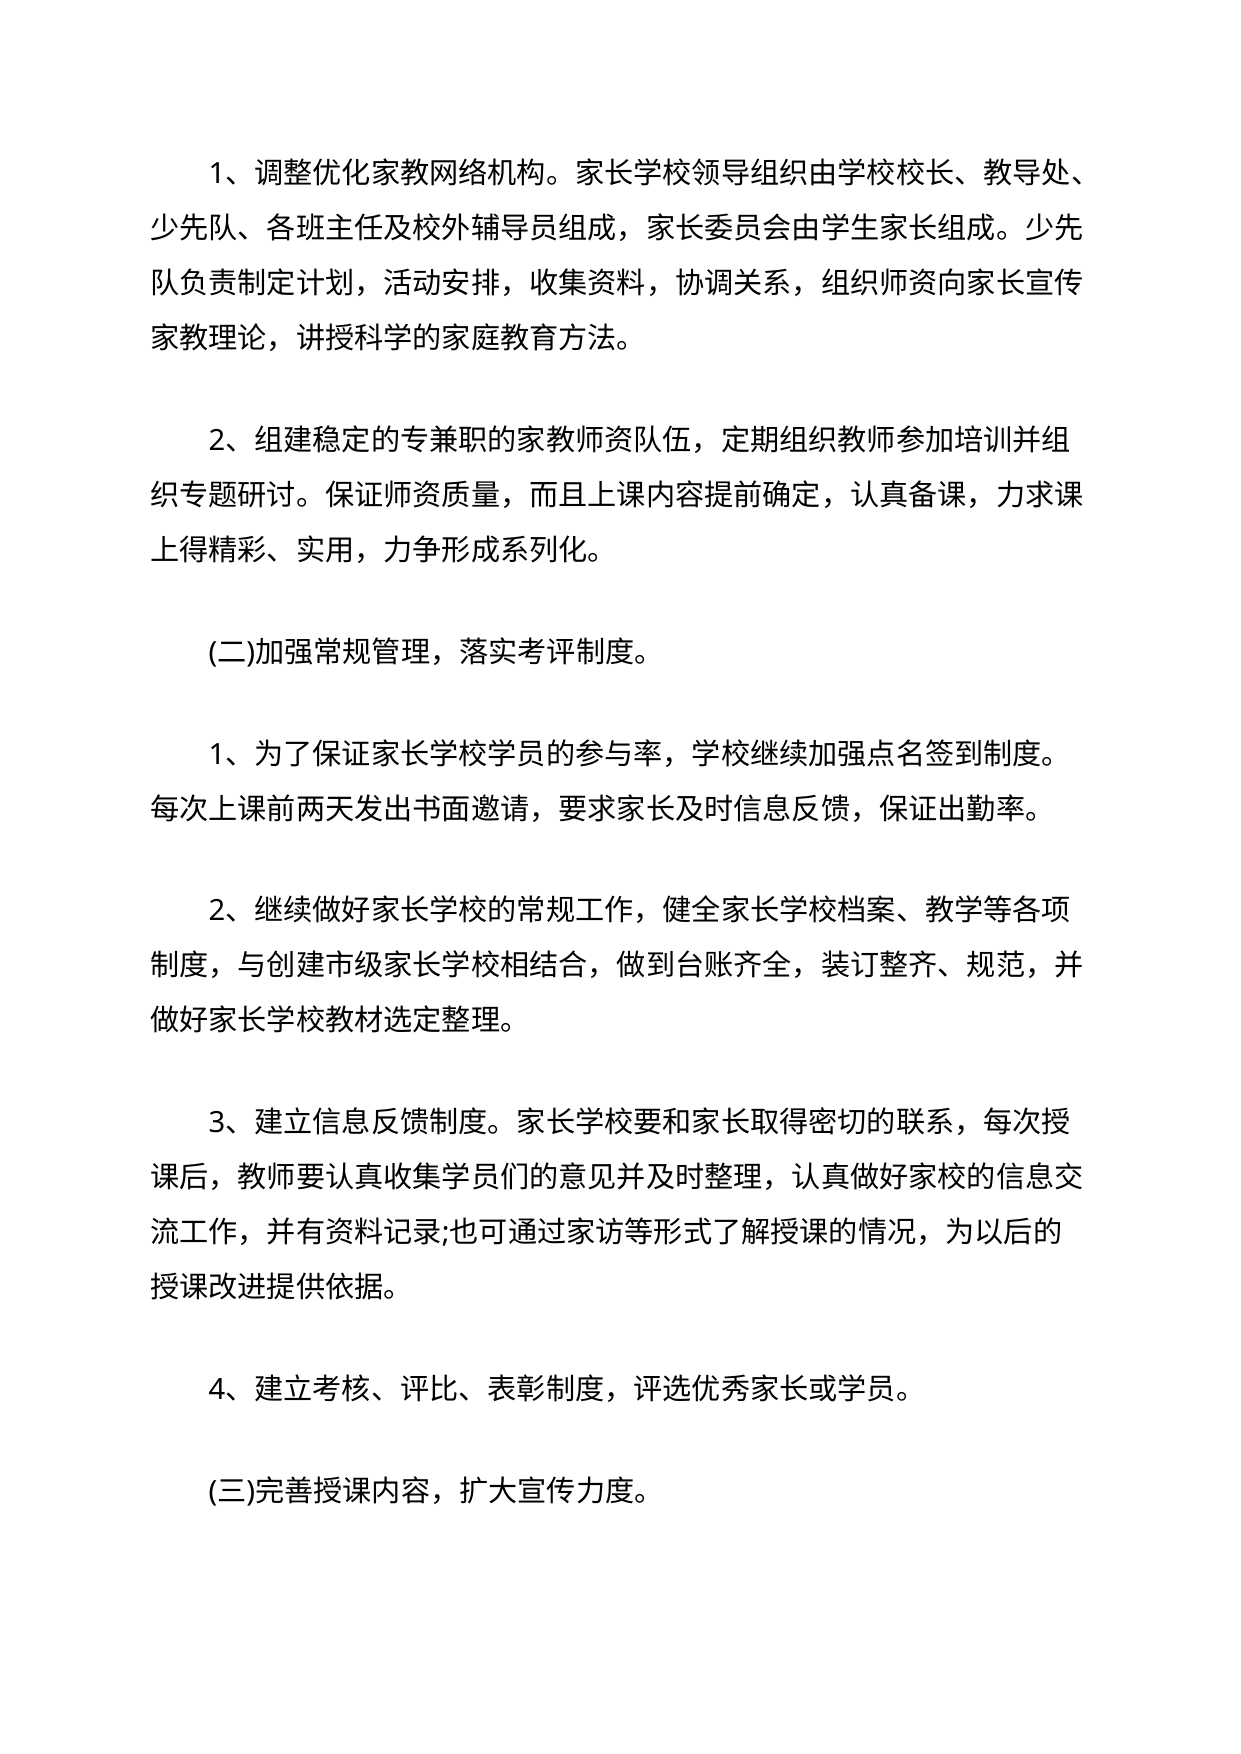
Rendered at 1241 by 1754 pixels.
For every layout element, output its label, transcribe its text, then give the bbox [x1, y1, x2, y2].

text 1、为了保证家长学校学员的参与率，学校继续加强点名签到制度。每次上课前两天发出书面邀请，要求家长及时信息反馈，保证出勤率。 [150, 730, 1090, 827]
text 3、建立信息反馈制度。家长学校要和家长取得密切的联系，每次授课后，教师要认真收集学员们的意见并及时整理，认真做好家校的信息交流工作，并有资料记录;也可通过家访等形式了解授课的情况，为以后的授课改进提供依据。 [150, 1099, 1090, 1306]
text (二)加强常规管理，落实考评制度。 [150, 628, 1090, 671]
text 2、组建稳定的专兼职的家教师资队伍，定期组织教师参加培训并组织专题研讨。保证师资质量，而且上课内容提前确定，认真备课，力求课上得精彩、实用，力争形成系列化。 [150, 417, 1090, 569]
text 4、建立考核、评比、表彰制度，评选优秀家长或学员。 [150, 1365, 1090, 1408]
text (三)完善授课内容，扩大宣传力度。 [150, 1467, 1090, 1510]
text 2、继续做好家长学校的常规工作，健全家长学校档案、教学等各项制度，与创建市级家长学校相结合，做到台账齐全，装订整齐、规范，并做好家长学校教材选定整理。 [150, 887, 1090, 1039]
text 1、调整优化家教网络机构。家长学校领导组织由学校校长、教导处、少先队、各班主任及校外辅导员组成，家长委员会由学生家长组成。少先队负责制定计划，活动安排，收集资料，协调关系，组织师资向家长宣传家教理论，讲授科学的家庭教育方法。 [150, 150, 1090, 357]
